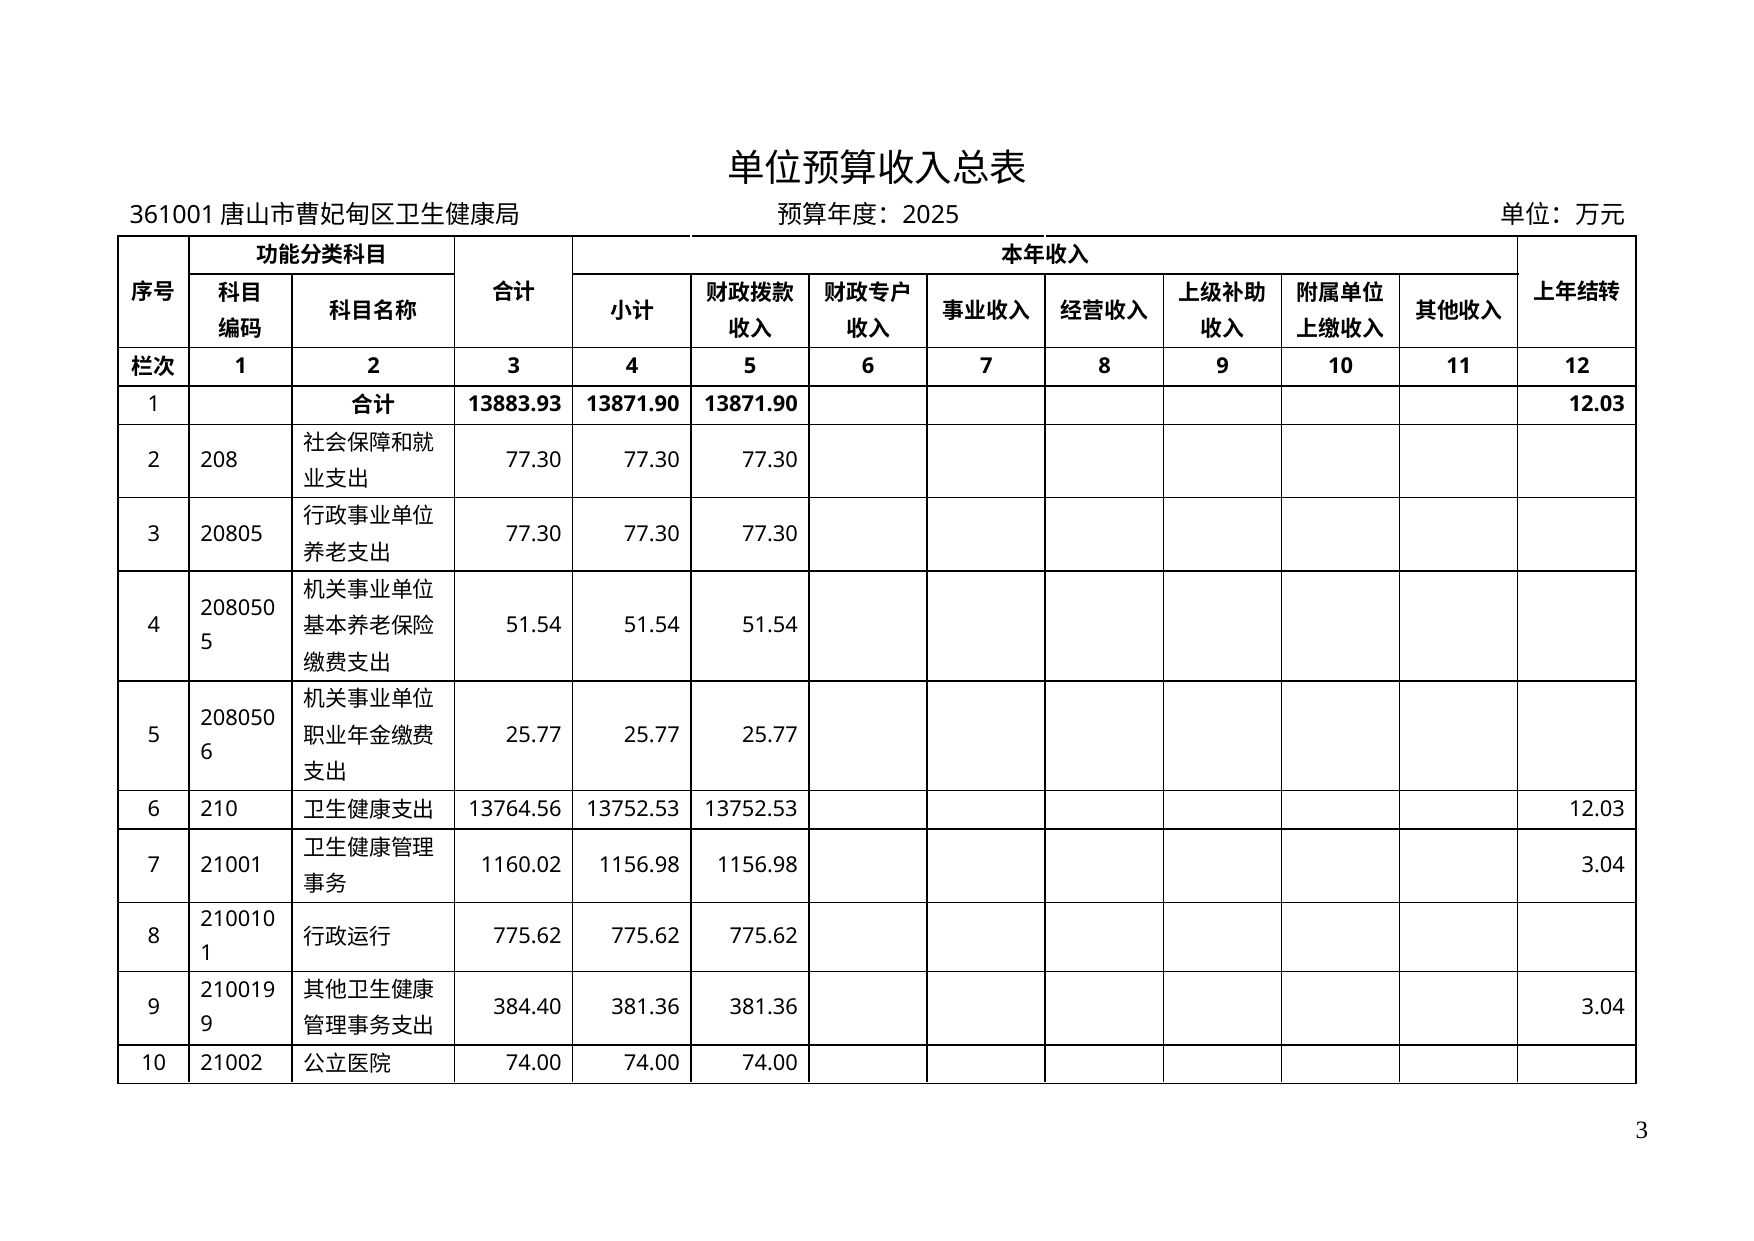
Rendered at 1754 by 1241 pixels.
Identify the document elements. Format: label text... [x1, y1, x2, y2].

table_cell 小计 [573, 275, 690, 347]
table_cell 行政运行 [293, 903, 454, 971]
table_cell [1282, 425, 1399, 497]
table_cell 财政拨款 收入 [692, 275, 808, 347]
table_cell 8 [119, 903, 188, 971]
table_cell 财政专户 收入 [810, 275, 926, 347]
table_header 361001唐山市曹妃甸区卫生健康局 [119, 195, 690, 235]
table_cell [928, 830, 1044, 901]
table_cell [1046, 830, 1163, 901]
table_cell 13764.56 [455, 791, 572, 828]
table_cell 7 [928, 348, 1044, 385]
table_cell [1164, 791, 1281, 828]
table_cell [1400, 830, 1517, 901]
table_cell 9 [119, 972, 188, 1044]
table_cell 序号 [119, 237, 188, 347]
table_cell 10 [119, 1046, 188, 1082]
table_cell [1518, 1046, 1635, 1082]
table_cell [1046, 1046, 1163, 1082]
table_cell 25.77 [692, 682, 808, 789]
table_cell [1400, 1046, 1517, 1082]
table_cell 经营收入 [1046, 275, 1163, 347]
table_cell 8 [1046, 348, 1163, 385]
table_cell [1046, 682, 1163, 789]
table_cell 3 [119, 498, 188, 570]
table_cell 13871.90 [573, 387, 690, 423]
table_cell 77.30 [573, 498, 690, 570]
table_cell [810, 425, 926, 497]
table_cell 合计 [455, 237, 572, 347]
table_cell [1282, 498, 1399, 570]
table_cell 6 [810, 348, 926, 385]
table_cell [1282, 791, 1399, 828]
table_cell [1400, 682, 1517, 789]
table_cell 2080506 [190, 682, 291, 789]
table_cell [928, 682, 1044, 789]
table_cell [810, 682, 926, 789]
table_cell [1282, 903, 1399, 971]
table_cell 卫生健康管理事务 [293, 830, 454, 901]
table_cell 5 [119, 682, 188, 789]
table_cell 13752.53 [573, 791, 690, 828]
table_cell [1282, 572, 1399, 680]
table_cell 74.00 [455, 1046, 572, 1082]
table_cell 机关事业单位基本养老保险缴费支出 [293, 572, 454, 680]
table_cell 9 [1164, 348, 1281, 385]
table_cell 3.04 [1518, 972, 1635, 1044]
table_cell 25.77 [455, 682, 572, 789]
table_cell 13871.90 [692, 387, 808, 423]
table_header 单位：万元 [1046, 195, 1635, 235]
table_cell 51.54 [455, 572, 572, 680]
table_cell 事业收入 [928, 275, 1044, 347]
table_cell 其他卫生健康管理事务支出 [293, 972, 454, 1044]
table_cell [810, 572, 926, 680]
table_cell [1518, 682, 1635, 789]
table_cell 2100199 [190, 972, 291, 1044]
table_cell [928, 498, 1044, 570]
table_cell 1 [119, 387, 188, 423]
table_cell 10 [1282, 348, 1399, 385]
table_cell 7 [119, 830, 188, 901]
table_cell 77.30 [692, 425, 808, 497]
table_cell [810, 903, 926, 971]
table_cell [1046, 903, 1163, 971]
table_cell 21002 [190, 1046, 291, 1082]
table_cell 合计 [293, 387, 454, 423]
table_cell 74.00 [692, 1046, 808, 1082]
table_cell [1046, 791, 1163, 828]
table_cell 机关事业单位职业年金缴费支出 [293, 682, 454, 789]
table_cell [1164, 572, 1281, 680]
table_cell [1518, 572, 1635, 680]
table_cell [1164, 425, 1281, 497]
table_cell [1164, 972, 1281, 1044]
table_cell [928, 972, 1044, 1044]
table_cell 2 [119, 425, 188, 497]
table_cell 本年收入 [573, 237, 1517, 273]
table_cell [1518, 903, 1635, 971]
table_cell [1164, 903, 1281, 971]
table_cell 51.54 [573, 572, 690, 680]
table_cell [1046, 425, 1163, 497]
table_cell 上年结转 [1518, 237, 1635, 347]
table_cell [928, 425, 1044, 497]
table_cell [810, 387, 926, 423]
table_cell [928, 903, 1044, 971]
text 单位预算收入总表 [106, 142, 1648, 193]
table_cell 775.62 [455, 903, 572, 971]
table_cell 20805 [190, 498, 291, 570]
table_cell [1282, 682, 1399, 789]
table_cell 775.62 [692, 903, 808, 971]
table_cell 12.03 [1518, 387, 1635, 423]
table_cell 4 [119, 572, 188, 680]
table_cell 77.30 [573, 425, 690, 497]
table_cell 11 [1400, 348, 1517, 385]
table_cell [1400, 425, 1517, 497]
table_cell 384.40 [455, 972, 572, 1044]
table_cell [1400, 387, 1517, 423]
table_cell 77.30 [455, 425, 572, 497]
table_cell 25.77 [573, 682, 690, 789]
table_cell 3.04 [1518, 830, 1635, 901]
table_cell [1282, 387, 1399, 423]
table_cell 附属单位上缴收入 [1282, 275, 1399, 347]
table_cell [1400, 791, 1517, 828]
table_cell 77.30 [692, 498, 808, 570]
table_cell [1518, 498, 1635, 570]
table_cell [1164, 830, 1281, 901]
table_cell 3 [455, 348, 572, 385]
table_cell 科目 编码 [190, 275, 291, 347]
table_cell [1400, 572, 1517, 680]
table_cell [1046, 572, 1163, 680]
table_cell 4 [573, 348, 690, 385]
table_cell [1400, 498, 1517, 570]
table_cell 74.00 [573, 1046, 690, 1082]
table_cell 12.03 [1518, 791, 1635, 828]
table_cell 卫生健康支出 [293, 791, 454, 828]
table_cell [928, 387, 1044, 423]
table_cell 1 [190, 348, 291, 385]
table_cell 208 [190, 425, 291, 497]
table_cell 2080505 [190, 572, 291, 680]
table_cell [1282, 972, 1399, 1044]
table_cell [1282, 1046, 1399, 1082]
table_cell 21001 [190, 830, 291, 901]
table_cell [810, 972, 926, 1044]
table_cell 6 [119, 791, 188, 828]
table_cell 行政事业单位养老支出 [293, 498, 454, 570]
table_cell [810, 791, 926, 828]
table_cell [1282, 830, 1399, 901]
table_cell 功能分类科目 [190, 237, 454, 273]
table_cell 其他收入 [1400, 275, 1517, 347]
table_cell [1164, 387, 1281, 423]
table_cell [190, 387, 291, 423]
table_cell [1046, 387, 1163, 423]
table_cell 51.54 [692, 572, 808, 680]
table_cell 2 [293, 348, 454, 385]
table_cell 1156.98 [692, 830, 808, 901]
table_cell 210 [190, 791, 291, 828]
table_cell 13752.53 [692, 791, 808, 828]
table_cell 1156.98 [573, 830, 690, 901]
table_cell 上级补助收入 [1164, 275, 1281, 347]
table_cell 1160.02 [455, 830, 572, 901]
table_cell [1164, 498, 1281, 570]
table_cell [1400, 972, 1517, 1044]
table_cell [1164, 682, 1281, 789]
table_cell 科目名称 [293, 275, 454, 347]
table_cell 社会保障和就业支出 [293, 425, 454, 497]
table_header 预算年度：2025 [692, 195, 1044, 235]
table_cell [1046, 498, 1163, 570]
table_cell [810, 830, 926, 901]
table_cell 77.30 [455, 498, 572, 570]
table_cell 2100101 [190, 903, 291, 971]
table_cell 栏次 [119, 348, 188, 385]
table_cell 12 [1518, 348, 1635, 385]
table_cell [1046, 972, 1163, 1044]
table_cell [928, 791, 1044, 828]
table_cell [1518, 425, 1635, 497]
table_cell [928, 1046, 1044, 1082]
table_cell 381.36 [692, 972, 808, 1044]
table_cell 公立医院 [293, 1046, 454, 1082]
table_cell [928, 572, 1044, 680]
table_cell 775.62 [573, 903, 690, 971]
table_cell [810, 1046, 926, 1082]
table_cell 381.36 [573, 972, 690, 1044]
table_cell [810, 498, 926, 570]
table_cell 13883.93 [455, 387, 572, 423]
table_cell 5 [692, 348, 808, 385]
table_cell [1164, 1046, 1281, 1082]
table_cell [1400, 903, 1517, 971]
